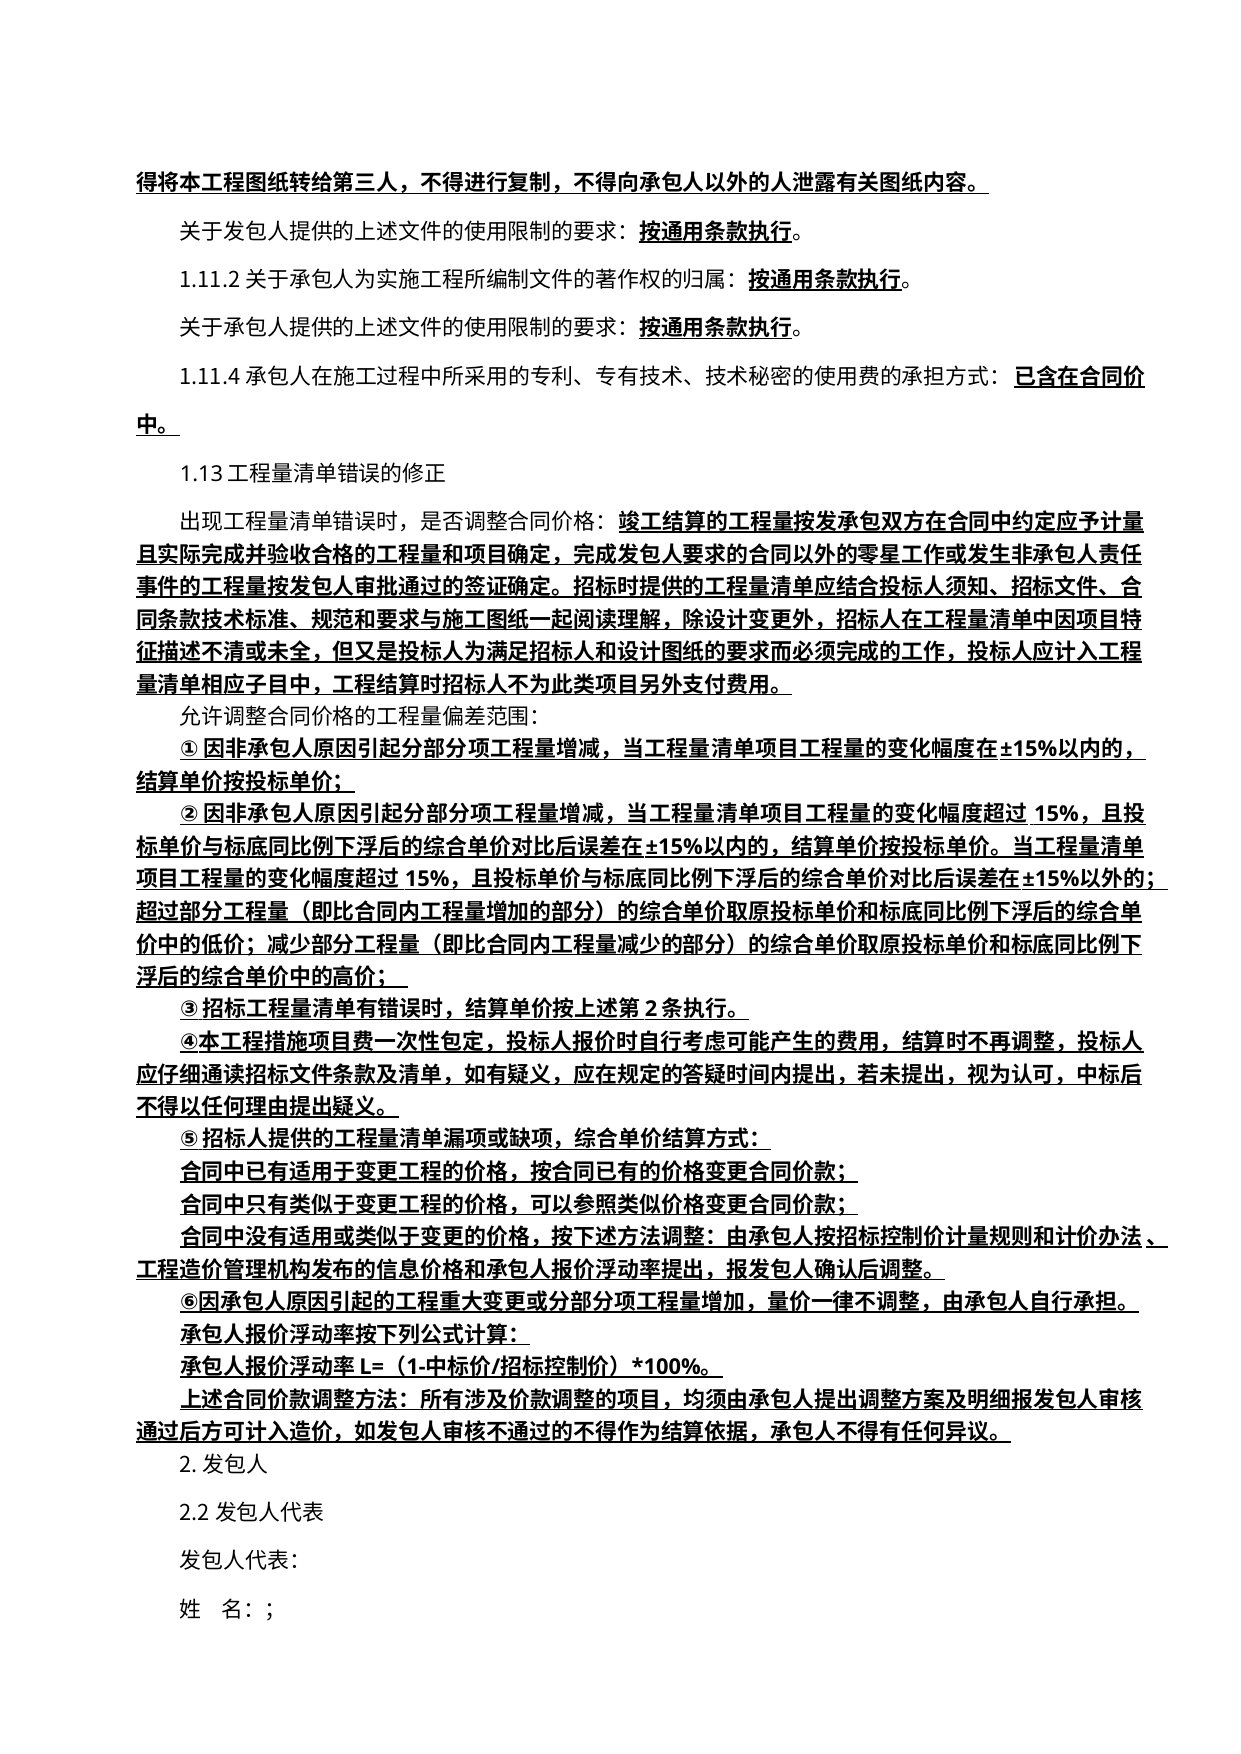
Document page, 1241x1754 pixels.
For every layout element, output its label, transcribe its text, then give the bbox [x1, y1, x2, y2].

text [136, 165, 1146, 197]
text ⑤招标人提供的工程量清单漏项或缺项，综合单价结算方式： [136, 1121, 1146, 1154]
text 1.11.2 关于承包人为实施工程所编制文件的著作权的归属：按通用条款执行。 [136, 262, 1146, 294]
text 关于承包人提供的上述文件的使用限制的要求：按通用条款执行。 [136, 310, 1146, 342]
text 1.11.4 承包人在施工过程中所采用的专利、专有技术、技术秘密的使用费的承担方式：已含在合同价中。 [136, 358, 1146, 439]
text 承包人报价浮动率按下列公式计算： [136, 1316, 1146, 1349]
text 2. 发包人 [136, 1446, 1146, 1479]
text 上述合同价款调整方法：所有涉及价款调整的项目，均须由承包人提出调整方案及明细报发包人审核通过后方可计入造价，如发包人审核不通过的不得作为结算依据，承包人不得有任何异议。 [136, 1381, 1146, 1446]
text 出现工程量清单错误时，是否调整合同价格：竣工结算的工程量按发承包双方在合同中约定应予计量且实际完成并验收合格的工程量和项目确定，完成发包人要求的合同以外的零星工作或发生非承包人责任事件的工程量按发包人审批通过的签证确定。招标时提供的工程量清单应结合投标人须知、招标文件、合同条款技术标准、规范和要求与施工图纸一起阅读理解，除设计变更外，招标人在工程量清单中因项目特征描述不清或未全，但又是投标人为满足招标人和设计图纸的要求而必须完成的工作，投标人应计入工程量清单相应子目中，工程结算时招标人不为此类项目另外支付费用。 [136, 504, 1146, 699]
text 合同中已有适用于变更工程的价格，按合同已有的价格变更合同价款； [136, 1154, 1146, 1186]
text ③招标工程量清单有错误时，结算单价按上述第2条执行。 [136, 991, 1146, 1024]
text 关于发包人提供的上述文件的使用限制的要求：按通用条款执行。 [136, 213, 1146, 246]
text 合同中没有适用或类似于变更的价格，按下述方法调整：由承包人按招标控制价计量规则和计价办法、工程造价管理机构发布的信息价格和承包人报价浮动率提出，报发包人确认后调整。 [136, 1219, 1146, 1284]
text 合同中只有类似于变更工程的价格，可以参照类似价格变更合同价款； [136, 1186, 1146, 1219]
text ⑥因承包人原因引起的工程重大变更或分部分项工程量增加，量价一律不调整，由承包人自行承担。 [136, 1284, 1146, 1316]
text ①因非承包人原因引起分部分项工程量增减，当工程量清单项目工程量的变化幅度在±15%以内的，结算单价按投标单价； [136, 731, 1146, 796]
text ②因非承包人原因引起分部分项工程量增减，当工程量清单项目工程量的变化幅度超过15%，且投标单价与标底同比例下浮后的综合单价对比后误差在±15%以内的，结算单价按投标单价。当工程量清单项目工程量的变化幅度超过15%，且投标单价与标底同比例下浮后的综合单价对比后误差在±15%以外的；超过部分工程量（即比合同内工程量增加的部分）的综合单价取原投标单价和标底同比例下浮后的综合单价中的低价；减少部分工程量（即比合同内工程量减少的部分）的综合单价取原投标单价和标底同比例下浮后的综合单价中的高价； [136, 796, 1146, 991]
text 发包人代表： [136, 1543, 1146, 1575]
text 允许调整合同价格的工程量偏差范围： [136, 699, 1146, 731]
text 姓 名：； [136, 1591, 1146, 1624]
text 承包人报价浮动率L=（1-中标价/招标控制价）*100%。 [136, 1349, 1146, 1381]
text 2.2 发包人代表 [136, 1494, 1146, 1527]
text ④本工程措施项目费一次性包定，投标人报价时自行考虑可能产生的费用，结算时不再调整，投标人应仔细通读招标文件条款及清单，如有疑义，应在规定的答疑时间内提出，若未提出，视为认可，中标后不得以任何理由提出疑义。 [136, 1024, 1146, 1121]
text 1.13工程量清单错误的修正 [136, 455, 1146, 488]
